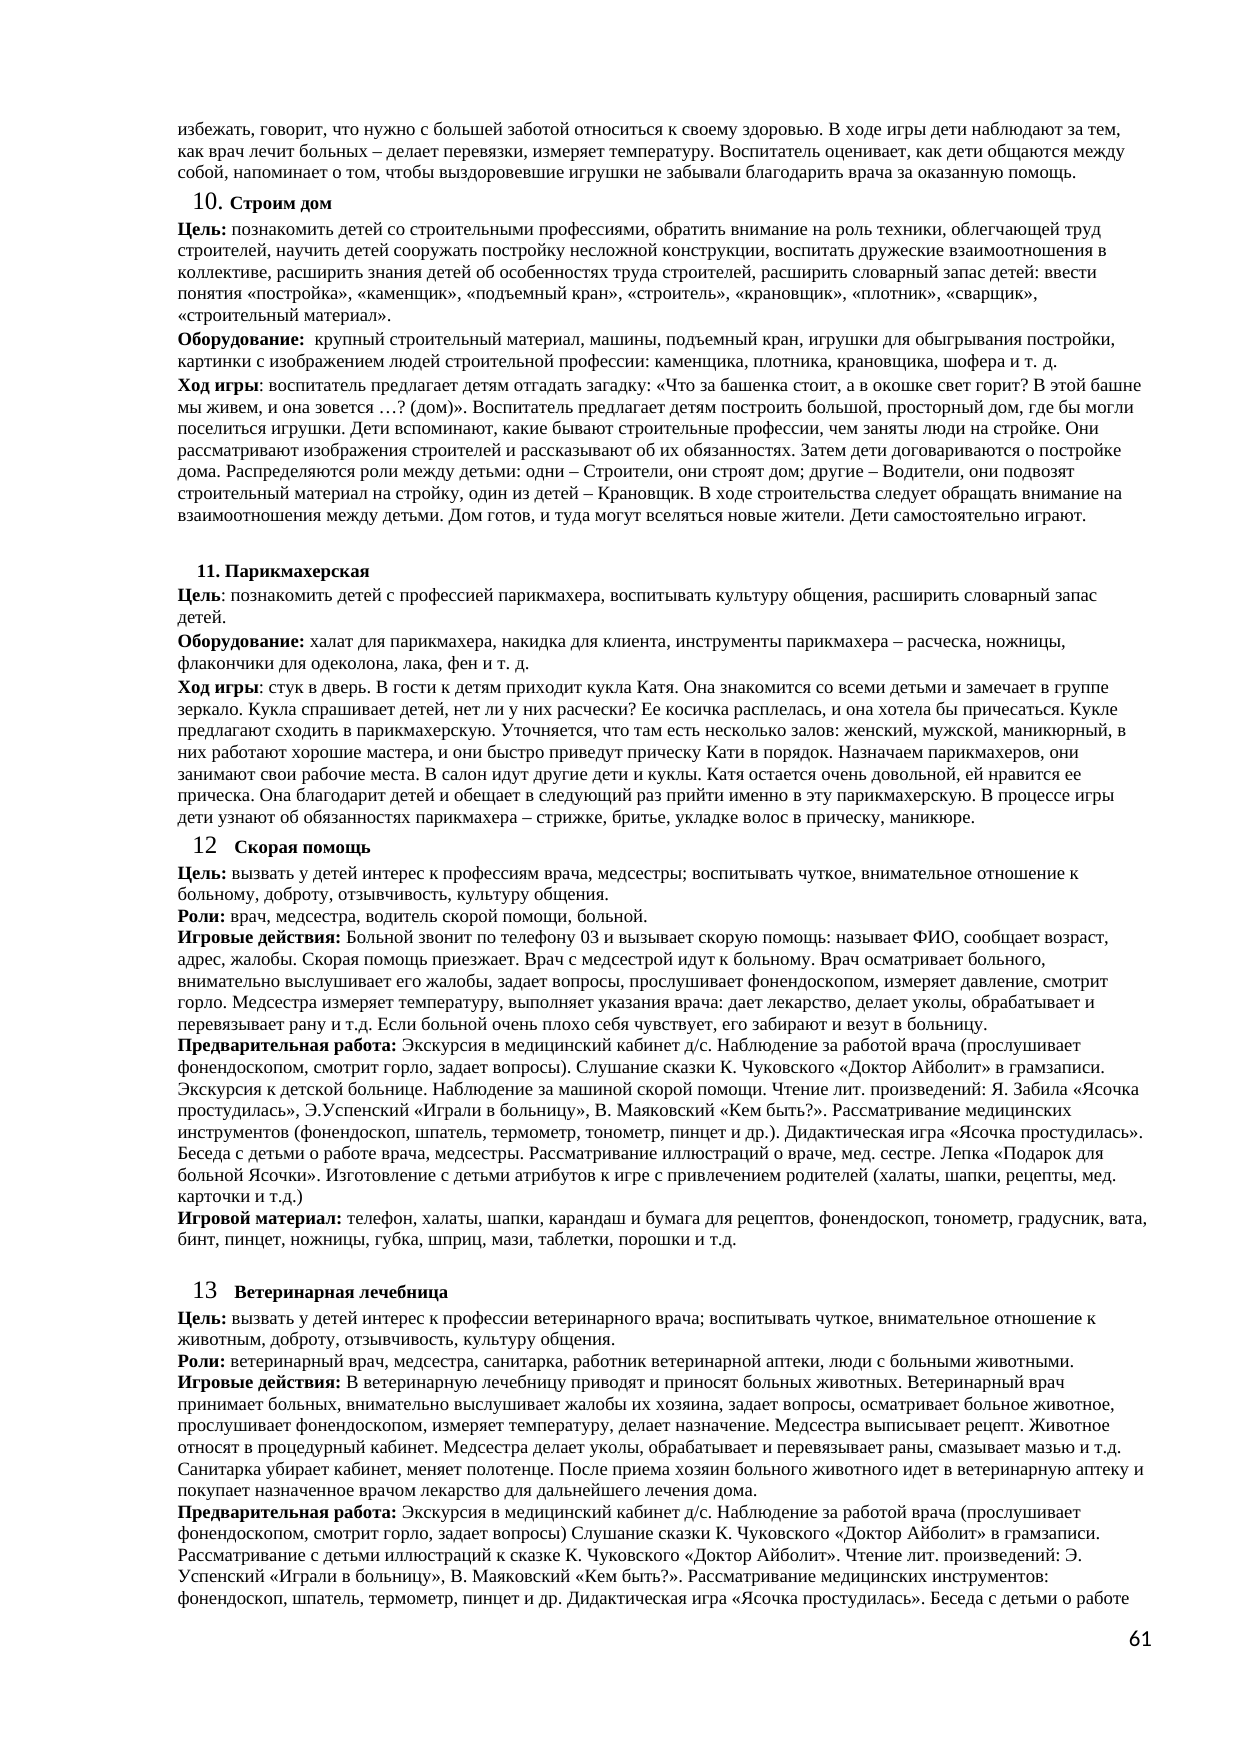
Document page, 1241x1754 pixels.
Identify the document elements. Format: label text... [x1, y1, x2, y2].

text Цель: познакомить детей с профессией парикмахера, воспитывать культуру общения, расширить словарный запас детей. [177, 584, 1152, 627]
text Ход игры: стук в дверь. В гости к детям приходит кукла Катя. Она знакомится со всеми детьми и замечает в группе зеркало. Кукла спрашивает детей, нет ли у них расчески? Ее косичка расплелась, и она хотела бы причесаться. Кукле предлагают сходить в парикмахерскую. Уточняется, что там есть несколько залов: женский, мужской, маникюрный, в них работают хорошие мастера, и они быстро приведут прическу Кати в порядок. Назначаем парикмахеров, они занимают свои рабочие места. В салон идут другие дети и куклы. Катя остается очень довольной, ей нравится ее прическа. Она благодарит детей и обещает в следующий раз прийти именно в эту парикмахерскую. В процессе игры дети узнают об обязанностях парикмахера – стрижке, бритье, укладке волос в прическу, маникюре. [177, 676, 1152, 827]
text Цель: вызвать у детей интерес к профессиям врача, медсестры; воспитывать чуткое, внимательное отношение к больному, доброту, отзывчивость, культуру общения. Роли: врач, медсестра, водитель скорой помощи, больной. Игровые действия: Больной звонит по телефону 03 и вызывает скорую помощь: называет ФИО, сообщает возраст, адрес, жалобы. Скорая помощь приезжает. Врач с медсестрой идут к больному. Врач осматривает больного, внимательно выслушивает его жалобы, задает вопросы, прослушивает фонендоскопом, измеряет давление, смотрит горло. Медсестра измеряет температуру, выполняет указания врача: дает лекарство, делает уколы, обрабатывает и перевязывает рану и т.д. Если больной очень плохо себя чувствует, его забирают и везут в больницу. Предварительная работа: Экскурсия в медицинский кабинет д/с. Наблюдение за работой врача (прослушивает фонендоскопом, смотрит горло, задает вопросы). Слушание сказки К. Чуковского «Доктор Айболит» в грамзаписи. Экскурсия к детской больнице. Наблюдение за машиной скорой помощи. Чтение лит. произведений: Я. Забила «Ясочка простудилась», Э.Успенский «Играли в больницу», В. Маяковский «Кем быть?». Рассматривание медицинских инструментов (фонендоскоп, шпатель, термометр, тонометр, пинцет и др.). Дидактическая игра «Ясочка простудилась». Беседа с детьми о работе врача, медсестры. Рассматривание иллюстраций о враче, мед. сестре. Лепка «Подарок для больной Ясочки». Изготовление с детьми атрибутов к игре с привлечением родителей (халаты, шапки, рецепты, мед. карточки и т.д.) Игровой материал: телефон, халаты, шапки, карандаш и бумага для рецептов, фонендоскоп, тонометр, градусник, вата, бинт, пинцет, ножницы, губка, шприц, мази, таблетки, порошки и т.д. [177, 862, 1152, 1250]
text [177, 1307, 1152, 1608]
list Скорая помощь [192, 830, 1152, 859]
text Ход игры: воспитатель предлагает детям отгадать загадку: «Что за башенка стоит, а в окошке свет горит? В этой башне мы живем, и она зовется …? (дом)». Воспитатель предлагает детям построить большой, просторный дом, где бы могли поселиться игрушки. Дети вспоминают, какие бывают строительные профессии, чем заняты люди на стройке. Они рассматривают изображения строителей и рассказывают об их обязанностях. Затем дети договариваются о постройке дома. Распределяются роли между детьми: одни – Строители, они строят дом; другие – Водители, они подвозят строительный материал на стройку, один из детей – Крановщик. В ходе строительства следует обращать внимание на взаимоотношения между детьми. Дом готов, и туда могут вселяться новые жители. Дети самостоятельно играют. [177, 374, 1152, 525]
list Строим дом [192, 186, 1152, 214]
list Ветеринарная лечебница [192, 1275, 1152, 1304]
text Оборудование: крупный строительный материал, машины, подъемный кран, игрушки для обыгрывания постройки, картинки с изображением людей строительной профессии: каменщика, плотника, крановщика, шофера и т. д. [177, 328, 1152, 371]
text Оборудование: халат для парикмахера, накидка для клиента, инструменты парикмахера – расческа, ножницы, флакончики для одеколона, лака, фен и т. д. [177, 630, 1152, 673]
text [177, 118, 1152, 183]
text Цель: познакомить детей со строительными профессиями, обратить внимание на роль техники, облегчающей труд строителей, научить детей сооружать постройку несложной конструкции, воспитать дружеские взаимоотношения в коллективе, расширить знания детей об особенностях труда строителей, расширить словарный запас детей: ввести понятия «постройка», «каменщик», «подъемный кран», «строитель», «крановщик», «плотник», «сварщик», «строительный материал». [177, 217, 1152, 325]
text 11. Парикмахерская [192, 560, 1152, 581]
